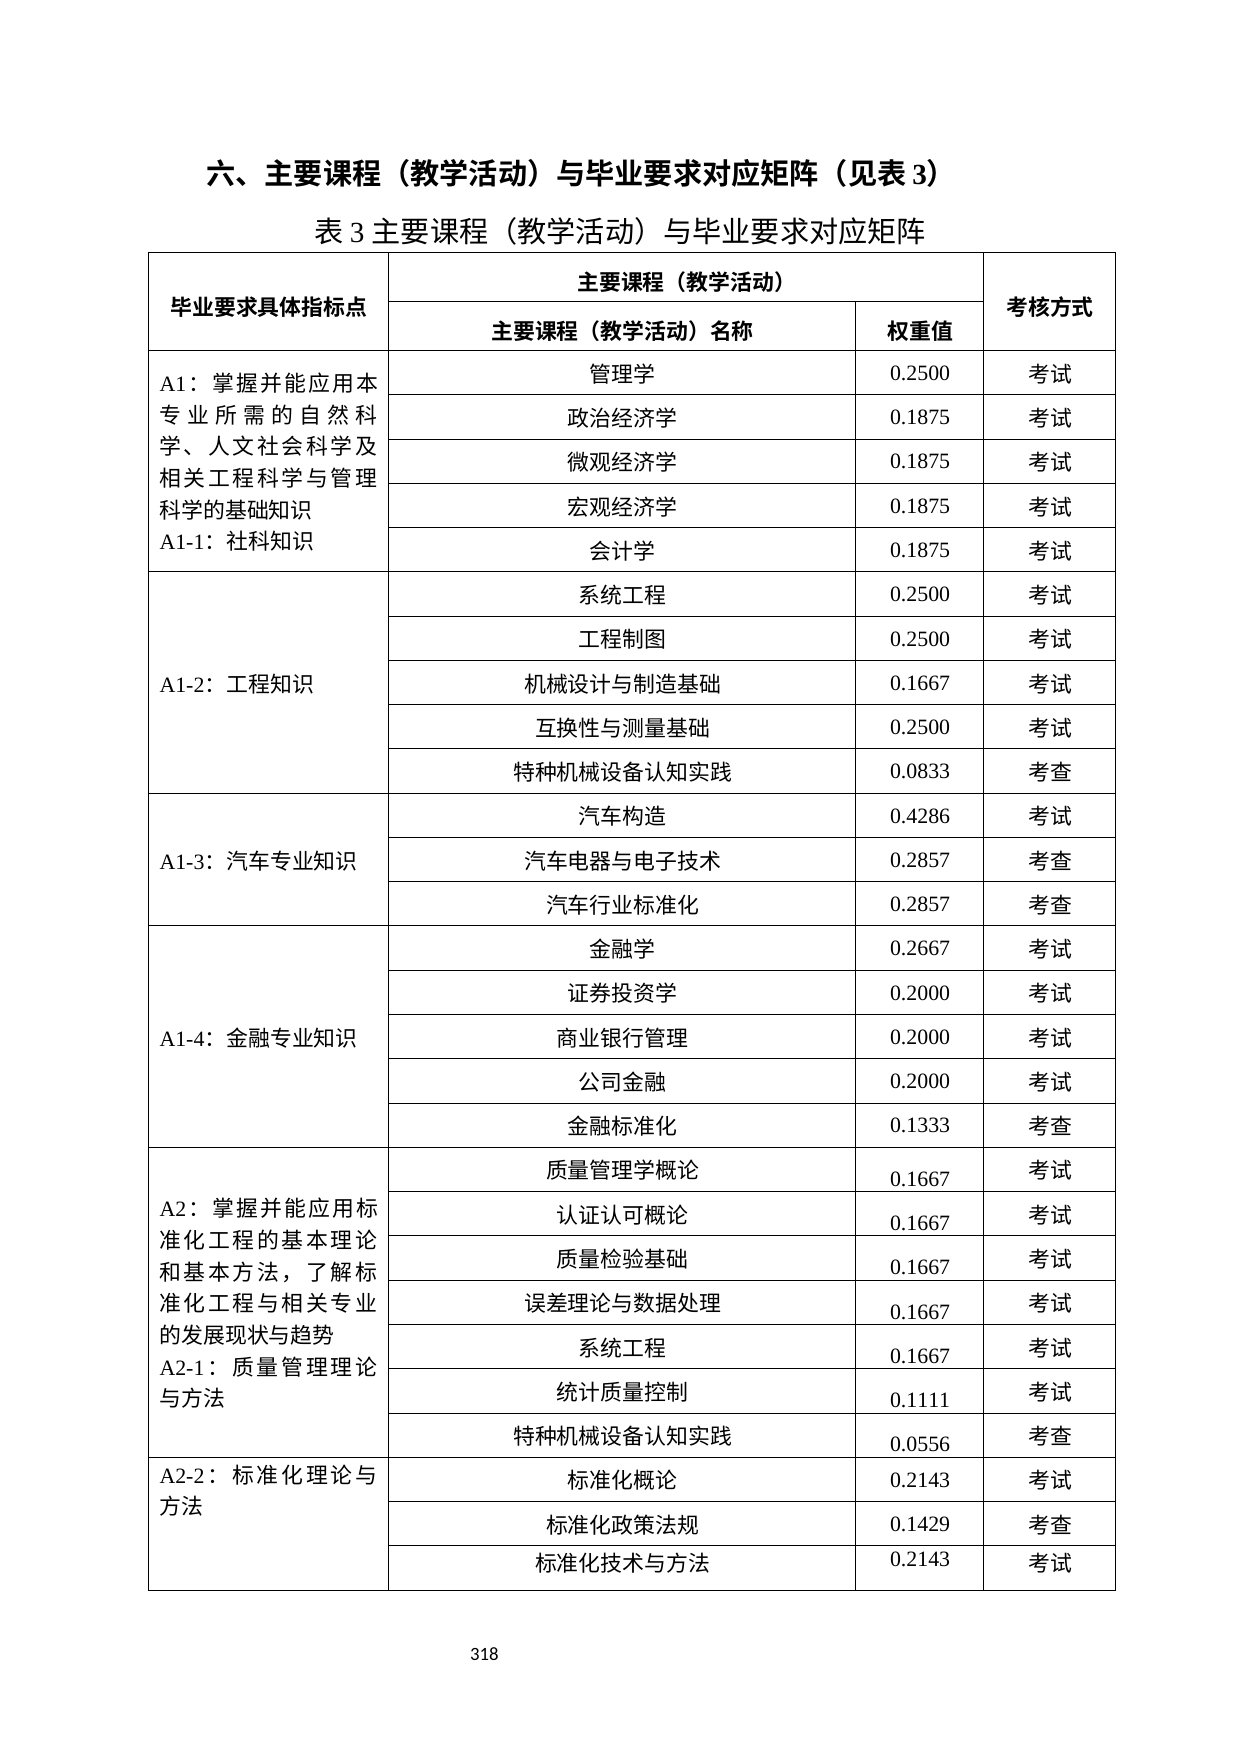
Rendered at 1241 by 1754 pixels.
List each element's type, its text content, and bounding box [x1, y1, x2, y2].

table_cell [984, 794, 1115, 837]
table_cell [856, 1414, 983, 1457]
text 表3 主要课程（教学活动）与毕业要求对应矩阵 [148, 206, 1093, 252]
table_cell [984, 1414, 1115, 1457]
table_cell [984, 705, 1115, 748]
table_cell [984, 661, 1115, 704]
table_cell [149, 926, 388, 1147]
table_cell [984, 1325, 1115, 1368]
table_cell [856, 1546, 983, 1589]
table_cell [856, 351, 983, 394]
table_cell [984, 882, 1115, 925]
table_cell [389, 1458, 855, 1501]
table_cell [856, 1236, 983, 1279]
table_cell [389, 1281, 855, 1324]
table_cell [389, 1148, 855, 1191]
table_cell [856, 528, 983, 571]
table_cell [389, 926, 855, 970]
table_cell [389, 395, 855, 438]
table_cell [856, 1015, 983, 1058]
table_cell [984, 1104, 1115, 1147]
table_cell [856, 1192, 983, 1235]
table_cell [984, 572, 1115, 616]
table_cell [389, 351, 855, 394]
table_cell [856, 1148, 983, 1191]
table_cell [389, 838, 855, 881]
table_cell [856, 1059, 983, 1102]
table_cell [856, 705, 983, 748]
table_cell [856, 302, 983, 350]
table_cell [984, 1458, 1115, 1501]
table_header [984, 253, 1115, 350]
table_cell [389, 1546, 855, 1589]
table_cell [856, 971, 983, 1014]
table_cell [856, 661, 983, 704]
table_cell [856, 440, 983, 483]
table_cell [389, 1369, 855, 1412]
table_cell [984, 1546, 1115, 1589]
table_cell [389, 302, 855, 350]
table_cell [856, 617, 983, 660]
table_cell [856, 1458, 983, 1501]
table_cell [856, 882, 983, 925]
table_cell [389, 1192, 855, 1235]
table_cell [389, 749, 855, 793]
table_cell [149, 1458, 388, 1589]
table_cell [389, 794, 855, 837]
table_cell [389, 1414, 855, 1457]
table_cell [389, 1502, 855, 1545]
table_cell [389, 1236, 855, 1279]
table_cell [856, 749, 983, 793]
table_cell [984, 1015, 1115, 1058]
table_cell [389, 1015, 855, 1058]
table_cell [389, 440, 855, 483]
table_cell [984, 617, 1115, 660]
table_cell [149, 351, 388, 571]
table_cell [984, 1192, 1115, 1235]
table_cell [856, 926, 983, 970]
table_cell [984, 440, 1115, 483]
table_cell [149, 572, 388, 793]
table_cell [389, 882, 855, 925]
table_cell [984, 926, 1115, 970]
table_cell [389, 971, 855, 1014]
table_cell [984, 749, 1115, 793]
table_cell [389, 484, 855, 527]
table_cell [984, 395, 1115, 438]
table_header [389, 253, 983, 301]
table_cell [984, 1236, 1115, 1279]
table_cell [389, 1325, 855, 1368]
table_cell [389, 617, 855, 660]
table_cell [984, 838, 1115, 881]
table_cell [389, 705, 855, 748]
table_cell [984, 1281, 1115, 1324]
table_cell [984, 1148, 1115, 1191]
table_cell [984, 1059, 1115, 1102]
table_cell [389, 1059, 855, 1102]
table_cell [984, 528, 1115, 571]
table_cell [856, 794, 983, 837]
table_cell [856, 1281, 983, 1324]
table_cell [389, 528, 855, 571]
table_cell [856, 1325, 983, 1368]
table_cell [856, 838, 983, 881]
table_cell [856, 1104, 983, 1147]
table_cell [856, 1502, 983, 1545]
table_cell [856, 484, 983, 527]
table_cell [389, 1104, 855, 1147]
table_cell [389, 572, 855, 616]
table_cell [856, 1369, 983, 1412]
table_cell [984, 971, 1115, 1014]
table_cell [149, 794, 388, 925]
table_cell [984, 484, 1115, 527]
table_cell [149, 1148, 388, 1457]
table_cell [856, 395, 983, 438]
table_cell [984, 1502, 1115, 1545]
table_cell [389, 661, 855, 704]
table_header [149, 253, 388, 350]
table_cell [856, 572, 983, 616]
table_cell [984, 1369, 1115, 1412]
text 六、主要课程（教学活动）与毕业要求对应矩阵（见表3） [148, 148, 1093, 193]
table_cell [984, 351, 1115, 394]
